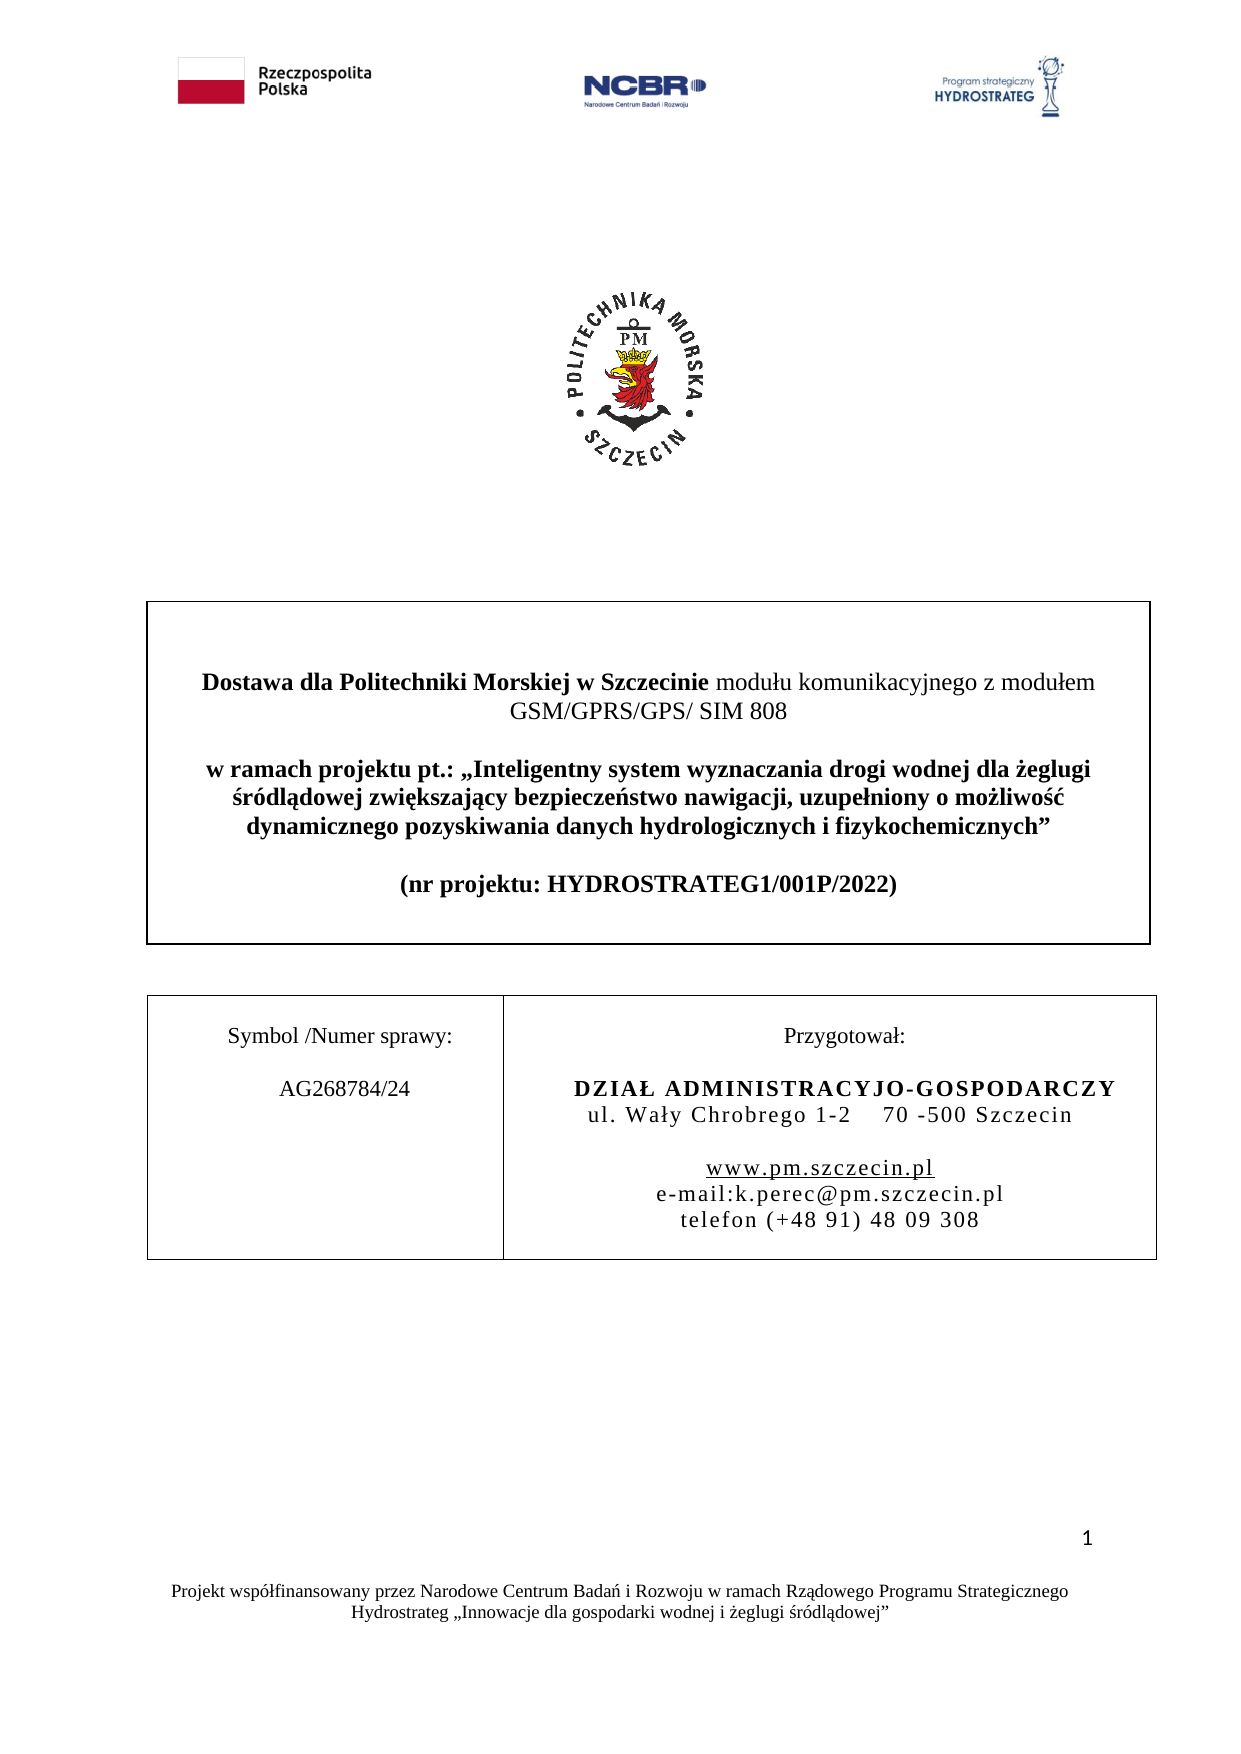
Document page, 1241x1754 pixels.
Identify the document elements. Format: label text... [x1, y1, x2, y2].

picture [147, 43, 1093, 133]
table_header Przygotował: DZIAŁ ADMINISTRACYJO-GOSPODARCZY ul. Wały Chrobrego 1-2 70 -500 Szczecin www.pm.szczecin.pl e-mail:k.perec@pm.szczecin.pl telefon (+48 91) 48 09 308 [504, 996, 1156, 1259]
picture [567, 292, 703, 466]
table_header Symbol /Numer sprawy: AG268784/24 [148, 996, 503, 1259]
